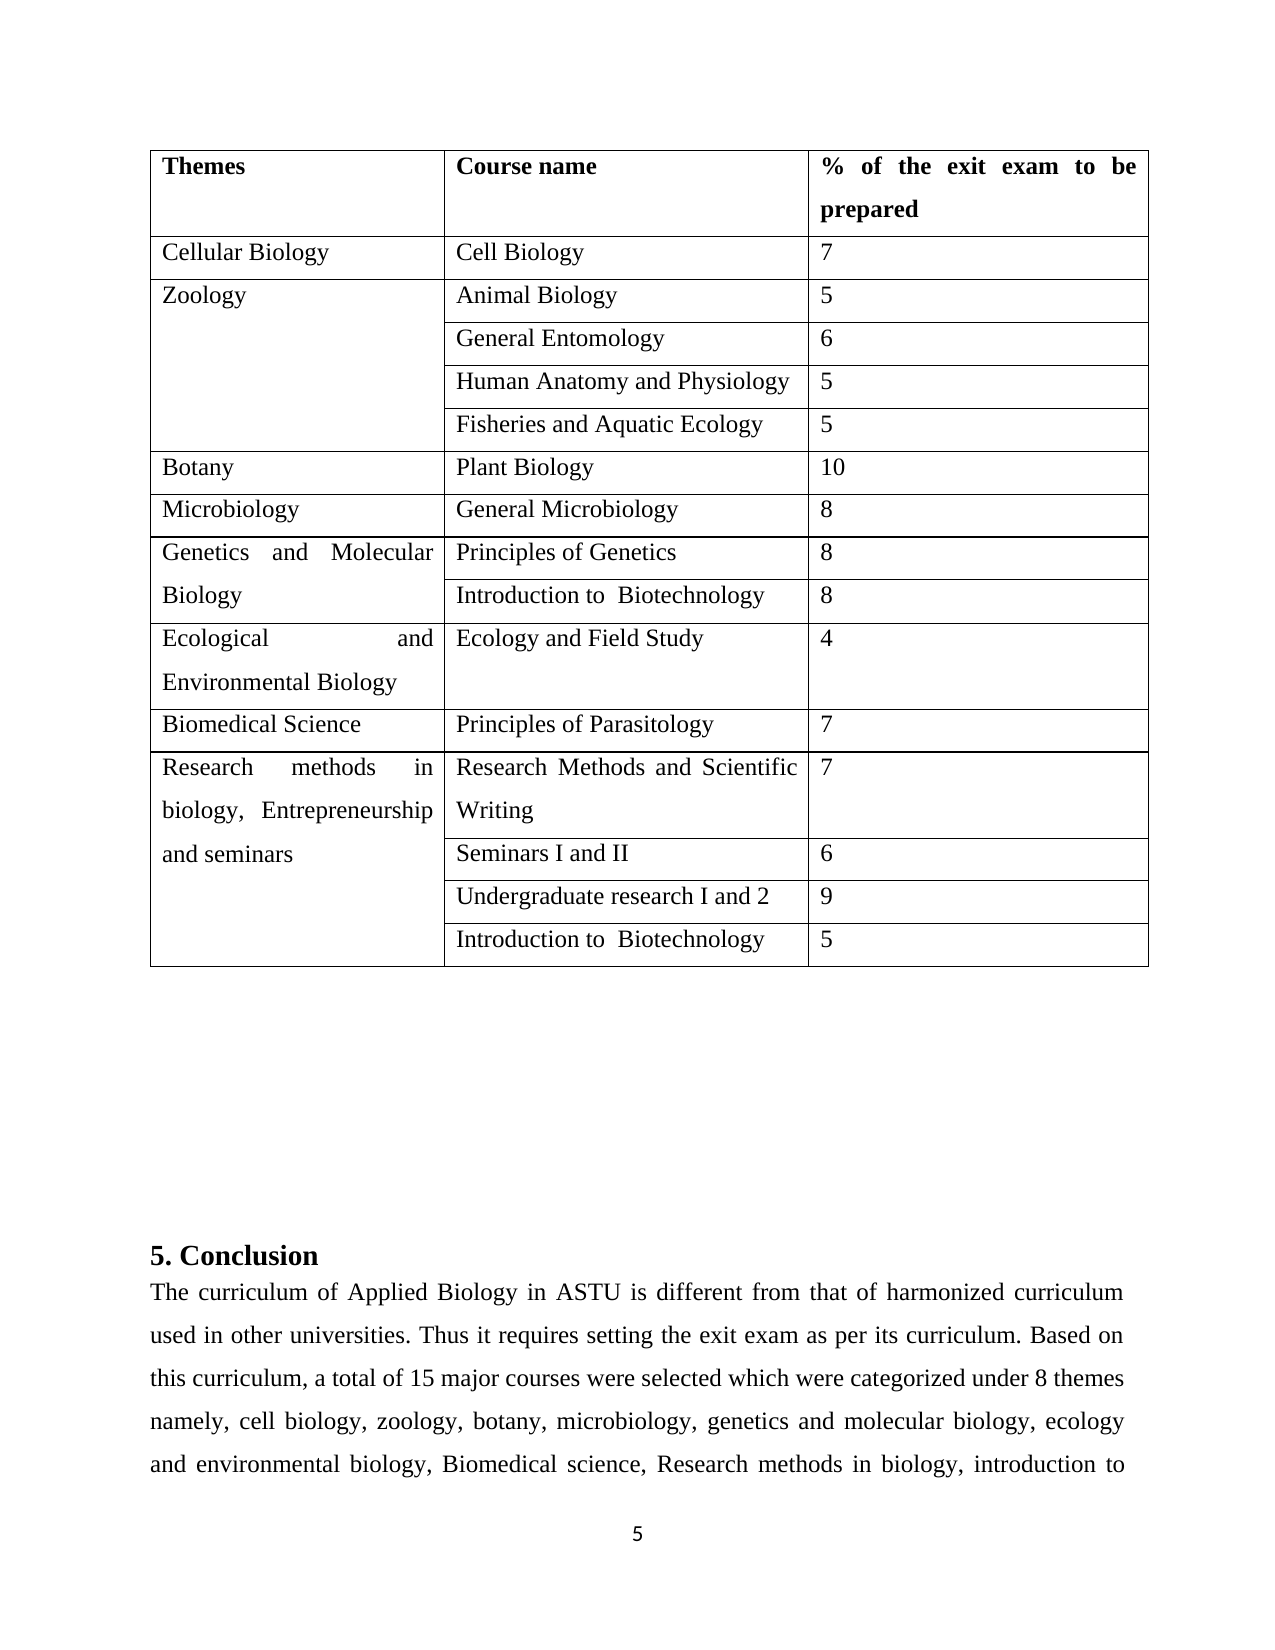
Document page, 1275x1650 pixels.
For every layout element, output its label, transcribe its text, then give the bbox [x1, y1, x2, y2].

table_header Course name [445, 151, 808, 236]
table_header % of the exit exam to be prepared [809, 151, 1148, 236]
table_cell 5 [809, 280, 1148, 322]
table_cell Ecology and Field Study [445, 624, 808, 708]
table_cell Cellular Biology [151, 237, 444, 279]
table_cell Introduction to Biotechnology [445, 924, 808, 966]
table_cell 8 [809, 580, 1148, 622]
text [150, 1277, 1125, 1478]
subtitle 5. Conclusion [150, 1238, 1125, 1272]
table_cell Biomedical Science [151, 710, 444, 751]
table_cell 9 [809, 881, 1148, 923]
table_cell Microbiology [151, 495, 444, 536]
table_cell Botany [151, 452, 444, 493]
table_cell Fisheries and Aquatic Ecology [445, 409, 808, 451]
table_cell 7 [809, 753, 1148, 837]
table_cell 7 [809, 237, 1148, 279]
table_cell Human Anatomy and Physiology [445, 366, 808, 408]
table_cell 7 [809, 710, 1148, 751]
table_cell 5 [809, 924, 1148, 966]
table_cell Research methods in biology, Entrepreneurship and seminars [151, 753, 444, 966]
table_header Themes [151, 151, 444, 236]
table_cell Principles of Genetics [445, 538, 808, 579]
table_cell 6 [809, 839, 1148, 880]
table_cell General Entomology [445, 323, 808, 365]
table_cell 5 [809, 366, 1148, 408]
table_cell 6 [809, 323, 1148, 365]
table_cell Zoology [151, 280, 444, 451]
table_cell 4 [809, 624, 1148, 708]
table_cell Cell Biology [445, 237, 808, 279]
table_cell 8 [809, 495, 1148, 536]
table_cell 10 [809, 452, 1148, 493]
table_cell Plant Biology [445, 452, 808, 493]
table_cell General Microbiology [445, 495, 808, 536]
table_cell Principles of Parasitology [445, 710, 808, 751]
table_cell 5 [809, 409, 1148, 451]
table_cell Genetics and Molecular Biology [151, 538, 444, 622]
table_cell Undergraduate research I and 2 [445, 881, 808, 923]
table_cell Animal Biology [445, 280, 808, 322]
table_cell Research Methods and Scientific Writing [445, 753, 808, 837]
table_cell 8 [809, 538, 1148, 579]
table_cell Seminars I and II [445, 839, 808, 880]
table_cell Introduction to Biotechnology [445, 580, 808, 622]
table_cell Ecological and Environmental Biology [151, 624, 444, 708]
